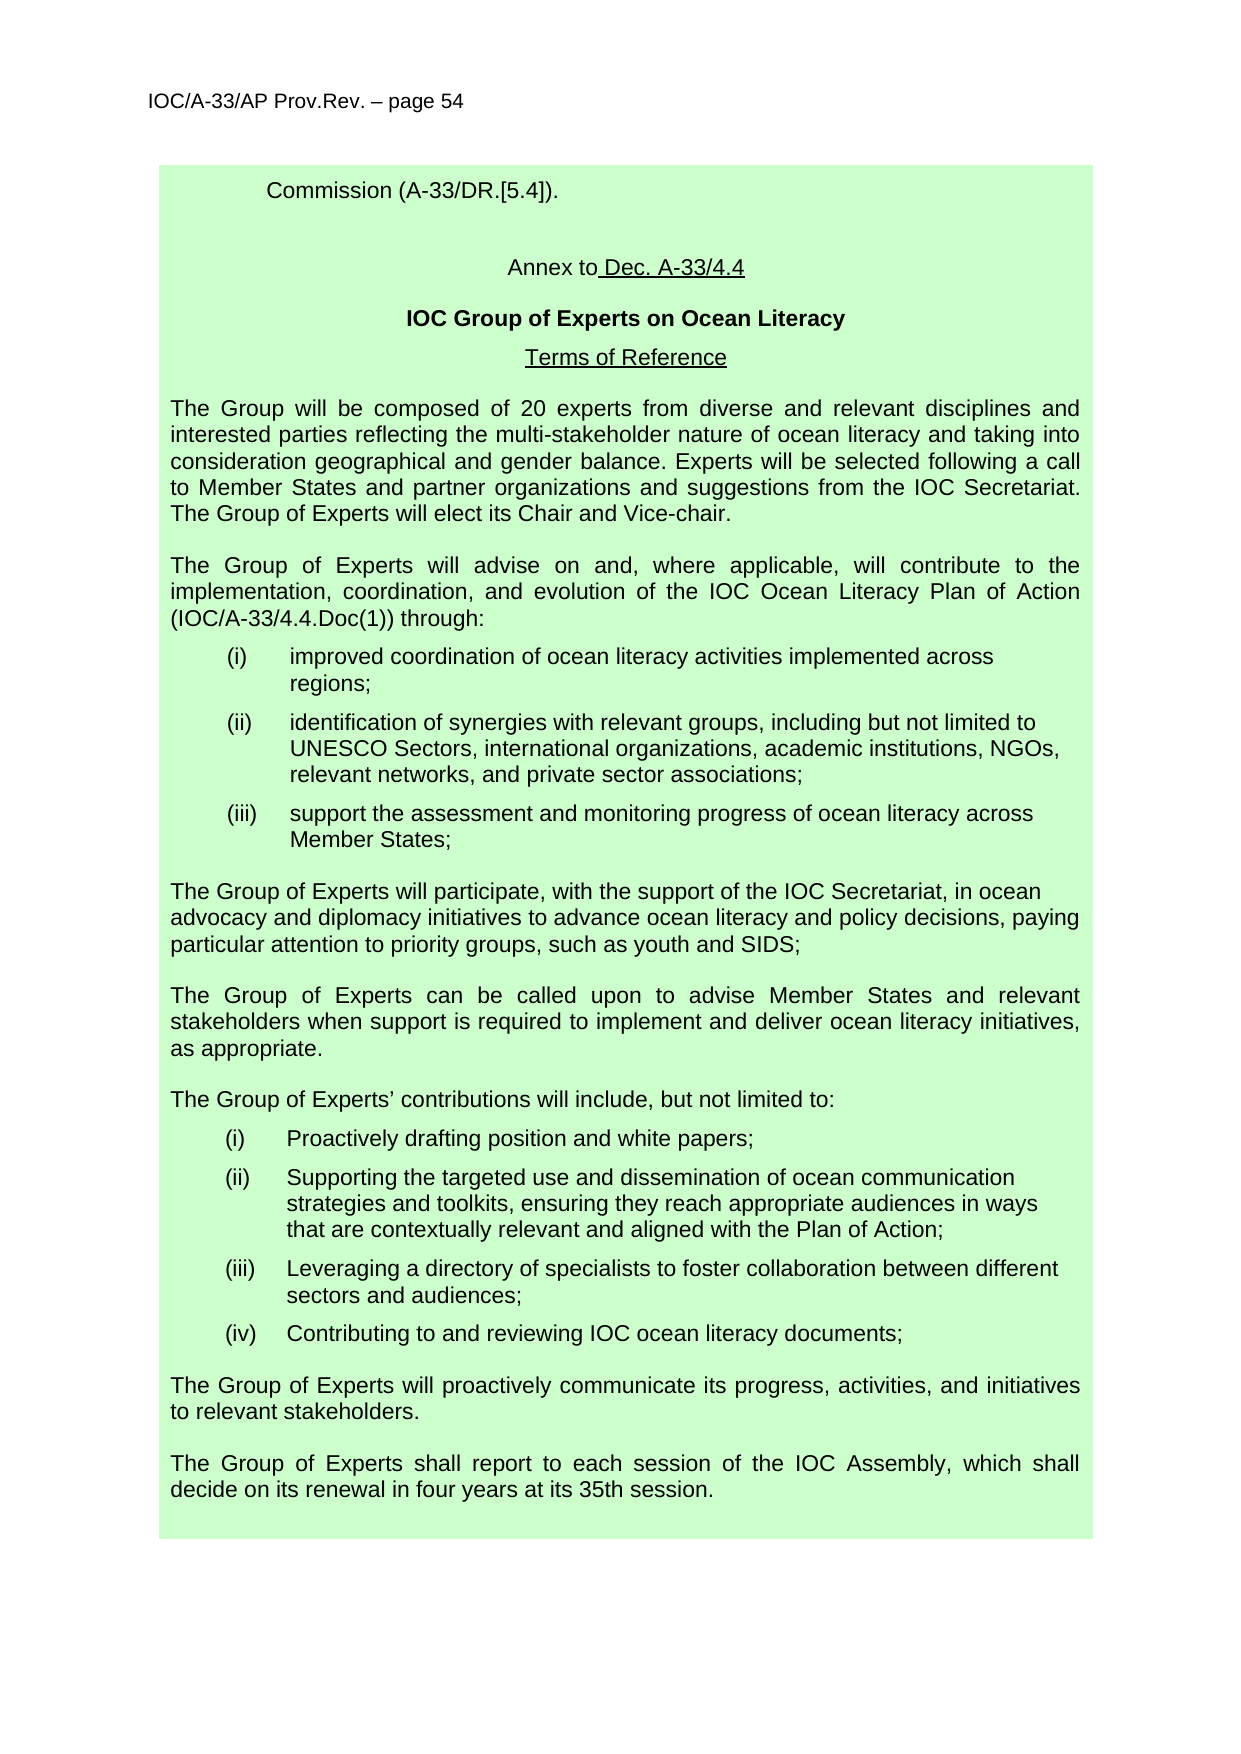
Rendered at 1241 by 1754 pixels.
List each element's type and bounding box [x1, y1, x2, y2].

table_header [159, 165, 1093, 1539]
